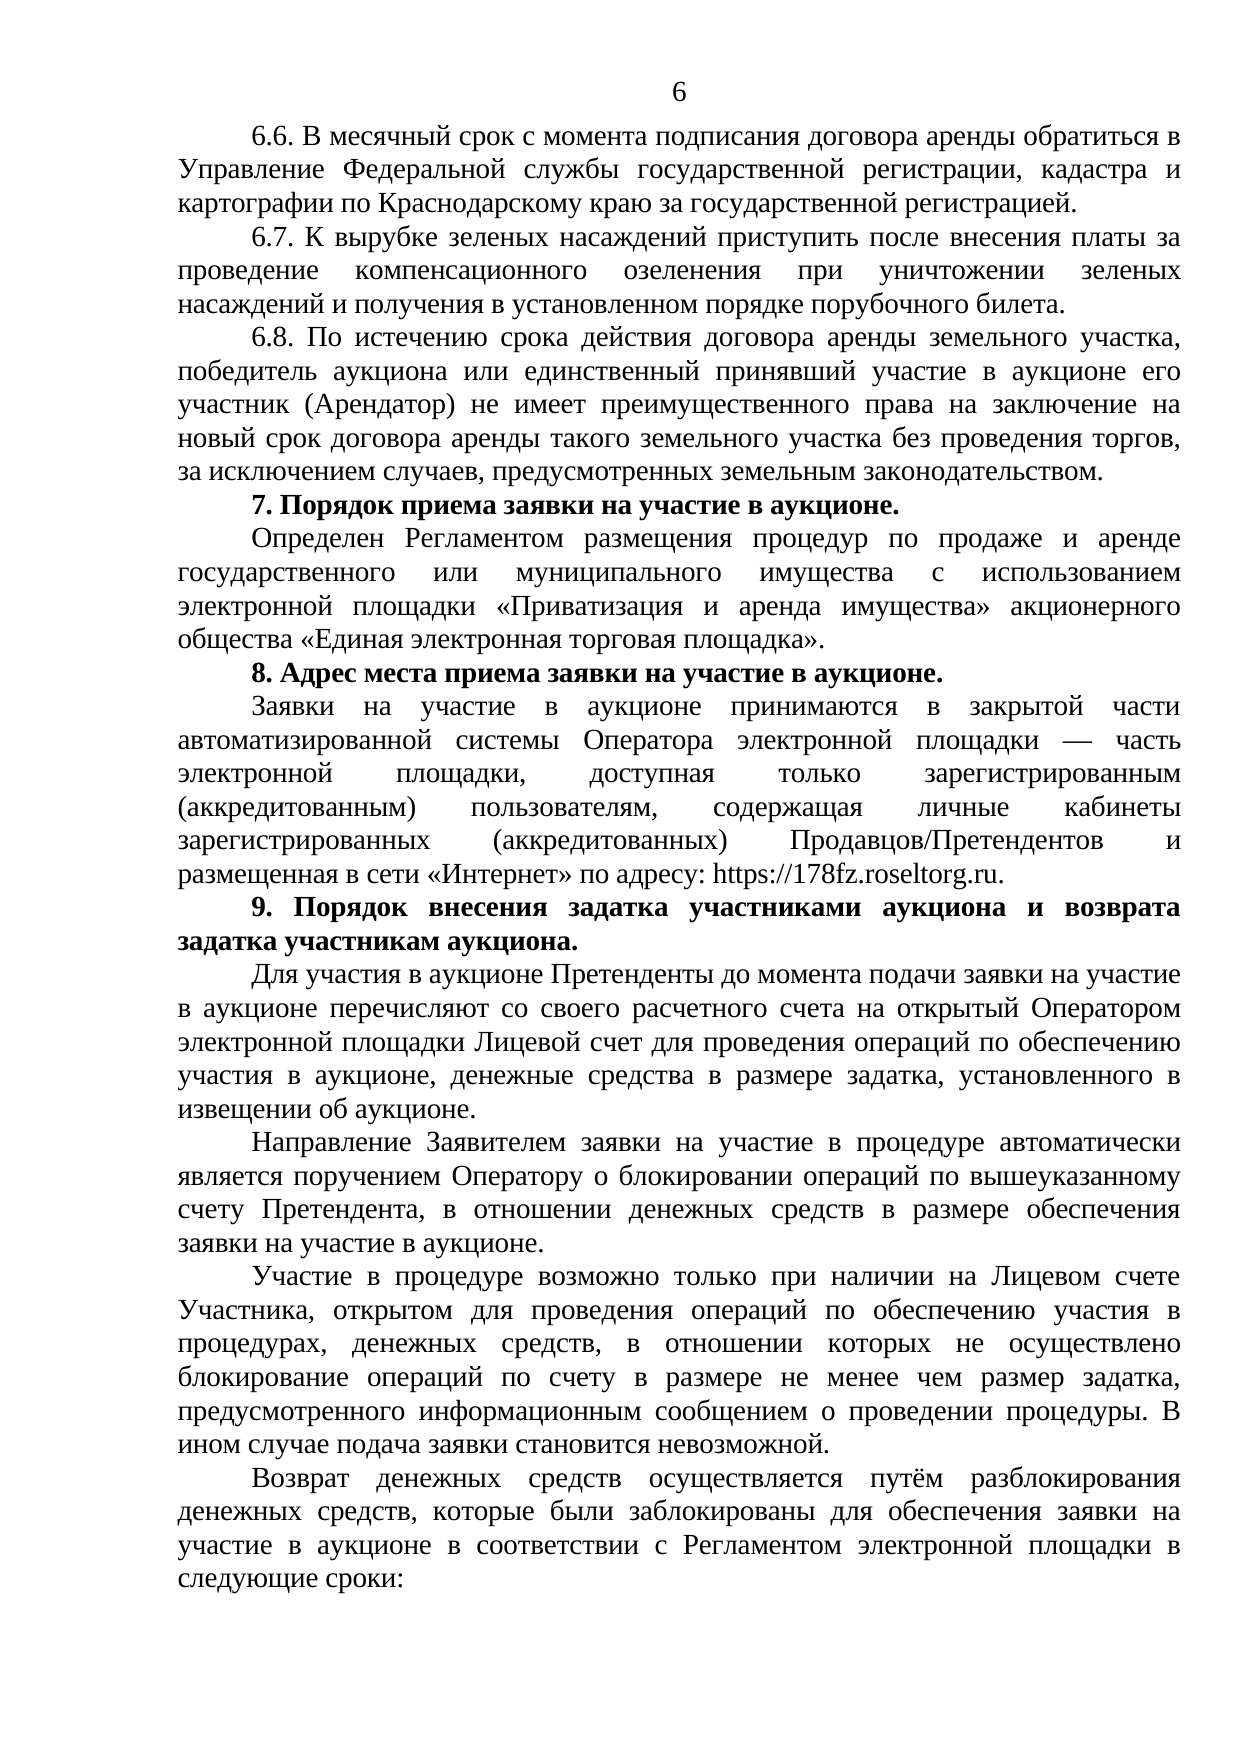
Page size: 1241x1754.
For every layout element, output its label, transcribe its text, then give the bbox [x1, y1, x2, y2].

text 6.7. К вырубке зеленых насаждений приступить после внесения платы за проведение компенсационного озеленения при уничтожении зеленых насаждений и получения в установленном порядке порубочного билета. [177, 219, 1181, 319]
text Для участия в аукционе Претенденты до момента подачи заявки на участие в аукционе перечисляют со своего расчетного счета на открытый Оператором электронной площадки Лицевой счет для проведения операций по обеспечению участия в аукционе, денежные средства в размере задатка, установленного в извещении об аукционе. [177, 957, 1181, 1124]
text Определен Регламентом размещения процедур по продаже и аренде государственного или муниципального имущества с использованием электронной площадки «Приватизация и аренда имущества» акционерного общества «Единая электронная торговая площадка». [177, 521, 1181, 655]
text 9. Порядок внесения задатка участниками аукциона и возврата задатка участникам аукциона. [177, 889, 1181, 957]
text 8. Адрес места приема заявки на участие в аукционе. [177, 655, 1181, 688]
text Заявки на участие в аукционе принимаются в закрытой части автоматизированной системы Оператора электронной площадки — часть электронной площадки, доступная только зарегистрированным (аккредитованным) пользователям, содержащая личные кабинеты зарегистрированных (аккредитованных) Продавцов/Претендентов и размещенная в сети «Интернет» по адресу: https://178fz.roseltorg.ru. [177, 688, 1181, 889]
text 7. Порядок приема заявки на участие в аукционе. [177, 487, 1181, 521]
text Участие в процедуре возможно только при наличии на Лицевом счете Участника, открытом для проведения операций по обеспечению участия в процедурах, денежных средств, в отношении которых не осуществлено блокирование операций по счету в размере не менее чем размер задатка, предусмотренного информационным сообщением о проведении процедуры. В ином случае подача заявки становится невозможной. [177, 1258, 1181, 1460]
text 6.6. В месячный срок с момента подписания договора аренды обратиться в Управление Федеральной службы государственной регистрации, кадастра и картографии по Краснодарскому краю за государственной регистрацией. [177, 118, 1181, 219]
text Возврат денежных средств осуществляется путём разблокирования денежных средств, которые были заблокированы для обеспечения заявки на участие в аукционе в соответствии с Регламентом электронной площадки в следующие сроки: [177, 1460, 1181, 1594]
text Направление Заявителем заявки на участие в процедуре автоматически является поручением Оператору о блокировании операций по вышеуказанному счету Претендента, в отношении денежных средств в размере обеспечения заявки на участие в аукционе. [177, 1124, 1181, 1258]
text 6.8. По истечению срока действия договора аренды земельного участка, победитель аукциона или единственный принявший участие в аукционе его участник (Арендатор) не имеет преимущественного права на заключение на новый срок договора аренды такого земельного участка без проведения торгов, за исключением случаев, предусмотренных земельным законодательством. [177, 319, 1181, 487]
